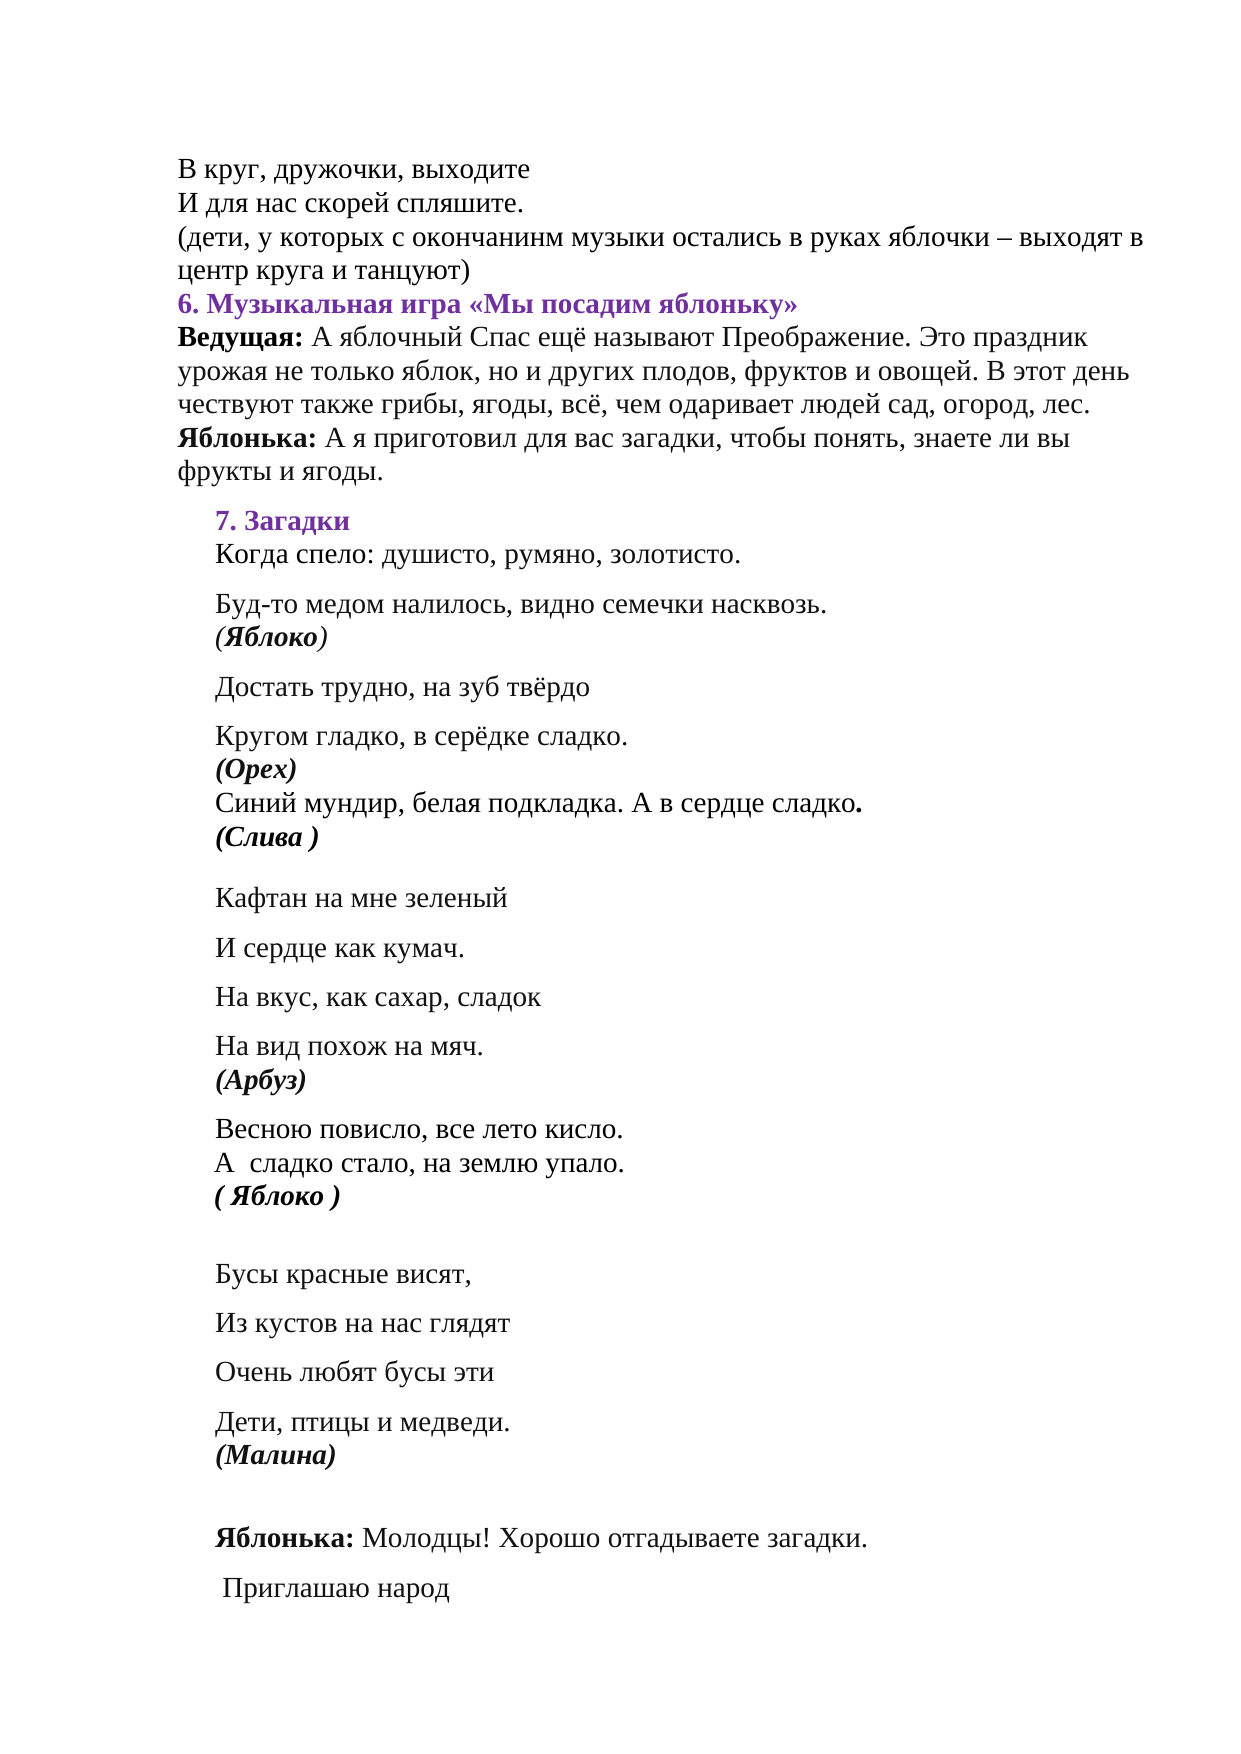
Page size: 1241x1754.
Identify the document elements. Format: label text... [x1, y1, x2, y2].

text Яблонька: А я приготовил для вас загадки, чтобы понять, знаете ли вы фрукты и ягоды. [177, 420, 1152, 487]
text На вид похож на мяч. [177, 1028, 1152, 1062]
text 7. Загадки [177, 503, 1152, 536]
text (Слива ) [177, 819, 1152, 880]
text (дети, у которых с окончанинм музыки остались в руках яблочки – выходят в центр круга и танцуют) [177, 219, 1152, 286]
text Достать трудно, на зуб твёрдо [177, 669, 1152, 702]
text 6. Музыкальная игра «Мы посадим яблоньку» [177, 286, 1152, 319]
text Кругом гладко, в серёдке сладко. [177, 718, 1152, 752]
text (Арбуз) [177, 1062, 1152, 1096]
text И сердце как кумач. [177, 930, 1152, 963]
text (Орех) [177, 752, 1152, 785]
text (Малина) [177, 1437, 1152, 1471]
text Ведущая: А яблочный Спас ещё называют Преображение. Это праздник урожая не только яблок, но и других плодов, фруктов и овощей. В этот день чествуют также грибы, ягоды, всё, чем одаривает людей сад, огород, лес. [177, 319, 1152, 420]
text Приглашаю народ [177, 1570, 1152, 1603]
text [177, 118, 1152, 219]
text Кафтан на мне зеленый [177, 880, 1152, 914]
text Когда спело: душисто, румяно, золотисто. [177, 536, 1152, 570]
text На вкус, как сахар, сладок [177, 979, 1152, 1013]
text (Яблоко) [177, 619, 1152, 653]
text Очень любят бусы эти [177, 1354, 1152, 1388]
text Из кустов на нас глядят [177, 1305, 1152, 1339]
text Бусы красные висят, [177, 1256, 1152, 1289]
text Синий мундир, белая подкладка. А в сердце сладко. [177, 785, 1152, 819]
text Буд-то медом налилось, видно семечки насквозь. [177, 586, 1152, 619]
text Яблонька: Молодцы! Хорошо отгадываете загадки. [177, 1520, 1152, 1554]
text Весною повисло, все лето кисло. А сладко стало, на землю упало. ( Яблоко ) [177, 1111, 1152, 1240]
text Дети, птицы и медведи. [177, 1404, 1152, 1437]
